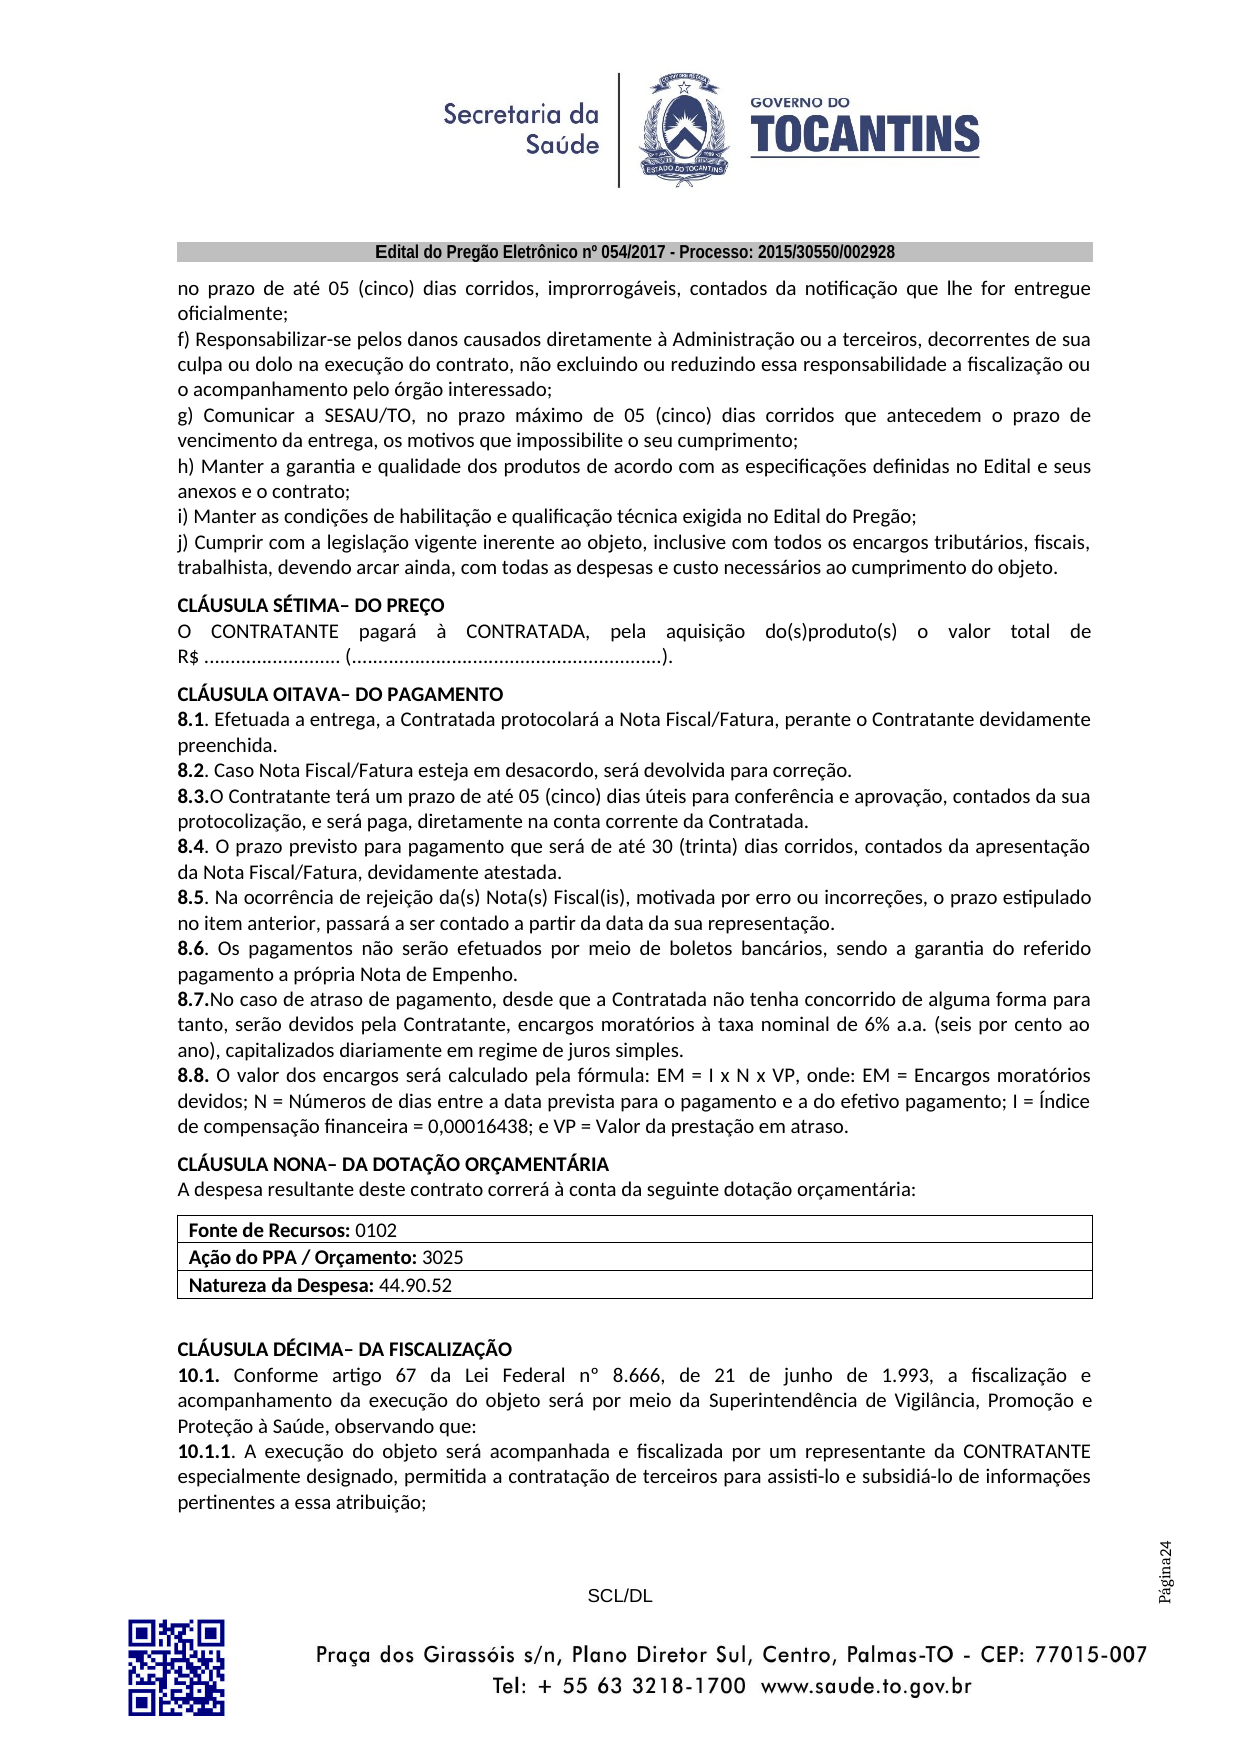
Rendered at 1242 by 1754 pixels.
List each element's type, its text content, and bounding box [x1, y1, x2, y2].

text 8.4. O prazo previsto para pagamento que será de até 30 (trinta) dias corridos, contados da apresentação da Nota Fiscal/Fatura, devidamente atestada. [177, 834, 1093, 884]
text 8.2. Caso Nota Fiscal/Fatura esteja em desacordo, será devolvida para correção. [177, 757, 1093, 783]
picture [124, 1615, 1147, 1720]
text j) Cumprir com a legislação vigente inerente ao objeto, inclusive com todos os encargos tributários, fiscais, trabalhista, devendo arcar ainda, com todas as despesas e custo necessários ao cumprimento do objeto. [177, 529, 1093, 580]
text O CONTRATANTE pagará à CONTRATADA, pela aquisição do(s)produto(s) o valor total de R$ .......................... (...........................................................). [177, 618, 1093, 669]
text 8.1. Efetuada a entrega, a Contratada protocolará a Nota Fiscal/Fatura, perante o Contratante devidamente preenchida. [177, 707, 1093, 757]
text 8.8. O valor dos encargos será calculado pela fórmula: EM = I x N x VP, onde: EM = Encargos moratórios devidos; N = Números de dias entre a data prevista para o pagamento e a do efetivo pagamento; I = Índice de compensação financeira = 0,00016438; e VP = Valor da prestação em atraso. [177, 1062, 1093, 1139]
text f) Responsabilizar-se pelos danos causados diretamente à Administração ou a terceiros, decorrentes de sua culpa ou dolo na execução do contrato, não excluindo ou reduzindo essa responsabilidade a fiscalização ou o acompanhamento pelo órgão interessado; [177, 326, 1093, 402]
text 8.7.No caso de atraso de pagamento, desde que a Contratada não tenha concorrido de alguma forma para tanto, serão devidos pela Contratante, encargos moratórios à taxa nominal de 6% a.a. (seis por cento ao ano), capitalizados diariamente em regime de juros simples. [177, 986, 1093, 1062]
text CLÁUSULA DÉCIMA– DA FISCALIZAÇÃO [177, 1337, 1093, 1362]
text CLÁUSULA OITAVA– DO PAGAMENTO [177, 681, 1093, 707]
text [177, 275, 1093, 326]
text CLÁUSULA SÉTIMA– DO PREÇO [177, 592, 1093, 618]
text 8.5. Na ocorrência de rejeição da(s) Nota(s) Fiscal(is), motivada por erro ou incorreções, o prazo estipulado no item anterior, passará a ser contado a partir da data da sua representação. [177, 884, 1093, 935]
table_cell Natureza da Despesa: 44.90.52 [178, 1271, 1092, 1298]
table_cell Ação do PPA / Orçamento: 3025 [178, 1243, 1092, 1270]
text 10.1.1. A execução do objeto será acompanhada e fiscalizada por um representante da CONTRATANTE especialmente designado, permitida a contratação de terceiros para assisti-lo e subsidiá-lo de informações pertinentes a essa atribuição; [177, 1438, 1093, 1514]
text 8.3.O Contratante terá um prazo de até 05 (cinco) dias úteis para conferência e aprovação, contados da sua protocolização, e será paga, diretamente na conta corrente da Contratada. [177, 783, 1093, 834]
text h) Manter a garantia e qualidade dos produtos de acordo com as especificações definidas no Edital e seus anexos e o contrato; [177, 453, 1093, 504]
table_header Fonte de Recursos: 0102 [178, 1216, 1092, 1242]
text CLÁUSULA NONA– DA DOTAÇÃO ORÇAMENTÁRIA [177, 1151, 1093, 1177]
text g) Comunicar a SESAU/TO, no prazo máximo de 05 (cinco) dias corridos que antecedem o prazo de vencimento da entrega, os motivos que impossibilite o seu cumprimento; [177, 402, 1093, 453]
text i) Manter as condições de habilitação e qualificação técnica exigida no Edital do Pregão; [177, 504, 1093, 529]
text A despesa resultante deste contrato correrá à conta da seguinte dotação orçamentária: [177, 1177, 1093, 1202]
text 8.6. Os pagamentos não serão efetuados por meio de boletos bancários, sendo a garantia do referido pagamento a própria Nota de Empenho. [177, 935, 1093, 986]
text 10.1. Conforme artigo 67 da Lei Federal nº 8.666, de 21 de junho de 1.993, a fiscalização e acompanhamento da execução do objeto será por meio da Superintendência de Vigilância, Promoção e Proteção à Saúde, observando que: [177, 1362, 1093, 1438]
